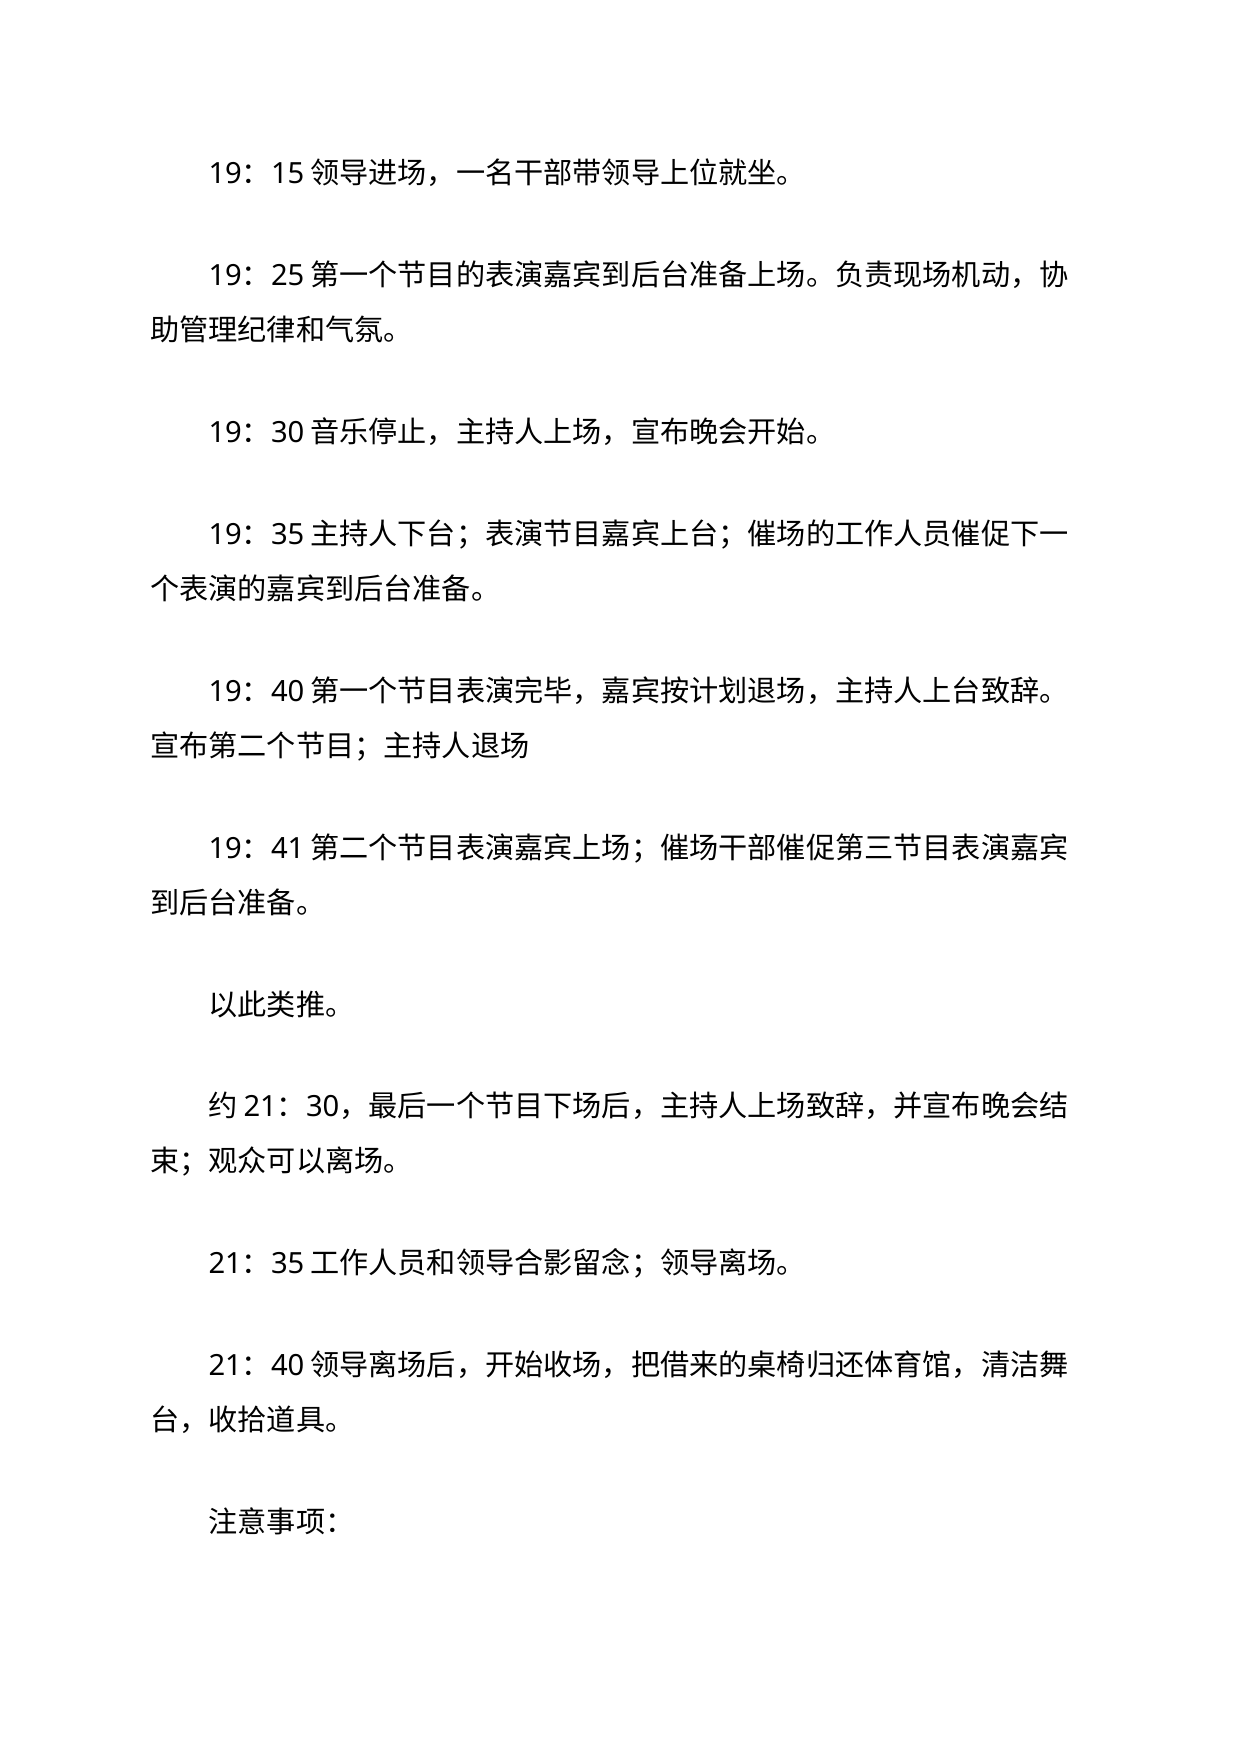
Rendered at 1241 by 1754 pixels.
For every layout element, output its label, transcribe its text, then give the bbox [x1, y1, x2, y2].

text 以此类推。 [150, 981, 1090, 1023]
text 注意事项： [150, 1498, 1090, 1541]
text 19：41第二个节目表演嘉宾上场；催场干部催促第三节目表演嘉宾到后台准备。 [150, 824, 1090, 922]
text 21：35工作人员和领导合影留念；领导离场。 [150, 1239, 1090, 1282]
text 19：35主持人下台；表演节目嘉宾上台；催场的工作人员催促下一个表演的嘉宾到后台准备。 [150, 511, 1090, 608]
text 19：15领导进场，一名干部带领导上位就坐。 [150, 150, 1090, 192]
text 19：25第一个节目的表演嘉宾到后台准备上场。负责现场机动，协助管理纪律和气氛。 [150, 252, 1090, 349]
text 19：40第一个节目表演完毕，嘉宾按计划退场，主持人上台致辞。宣布第二个节目；主持人退场 [150, 667, 1090, 765]
text 约21：30，最后一个节目下场后，主持人上场致辞，并宣布晚会结束；观众可以离场。 [150, 1083, 1090, 1180]
text 19：30音乐停止，主持人上场，宣布晚会开始。 [150, 409, 1090, 451]
text 21：40领导离场后，开始收场，把借来的桌椅归还体育馆，清洁舞台，收拾道具。 [150, 1342, 1090, 1439]
